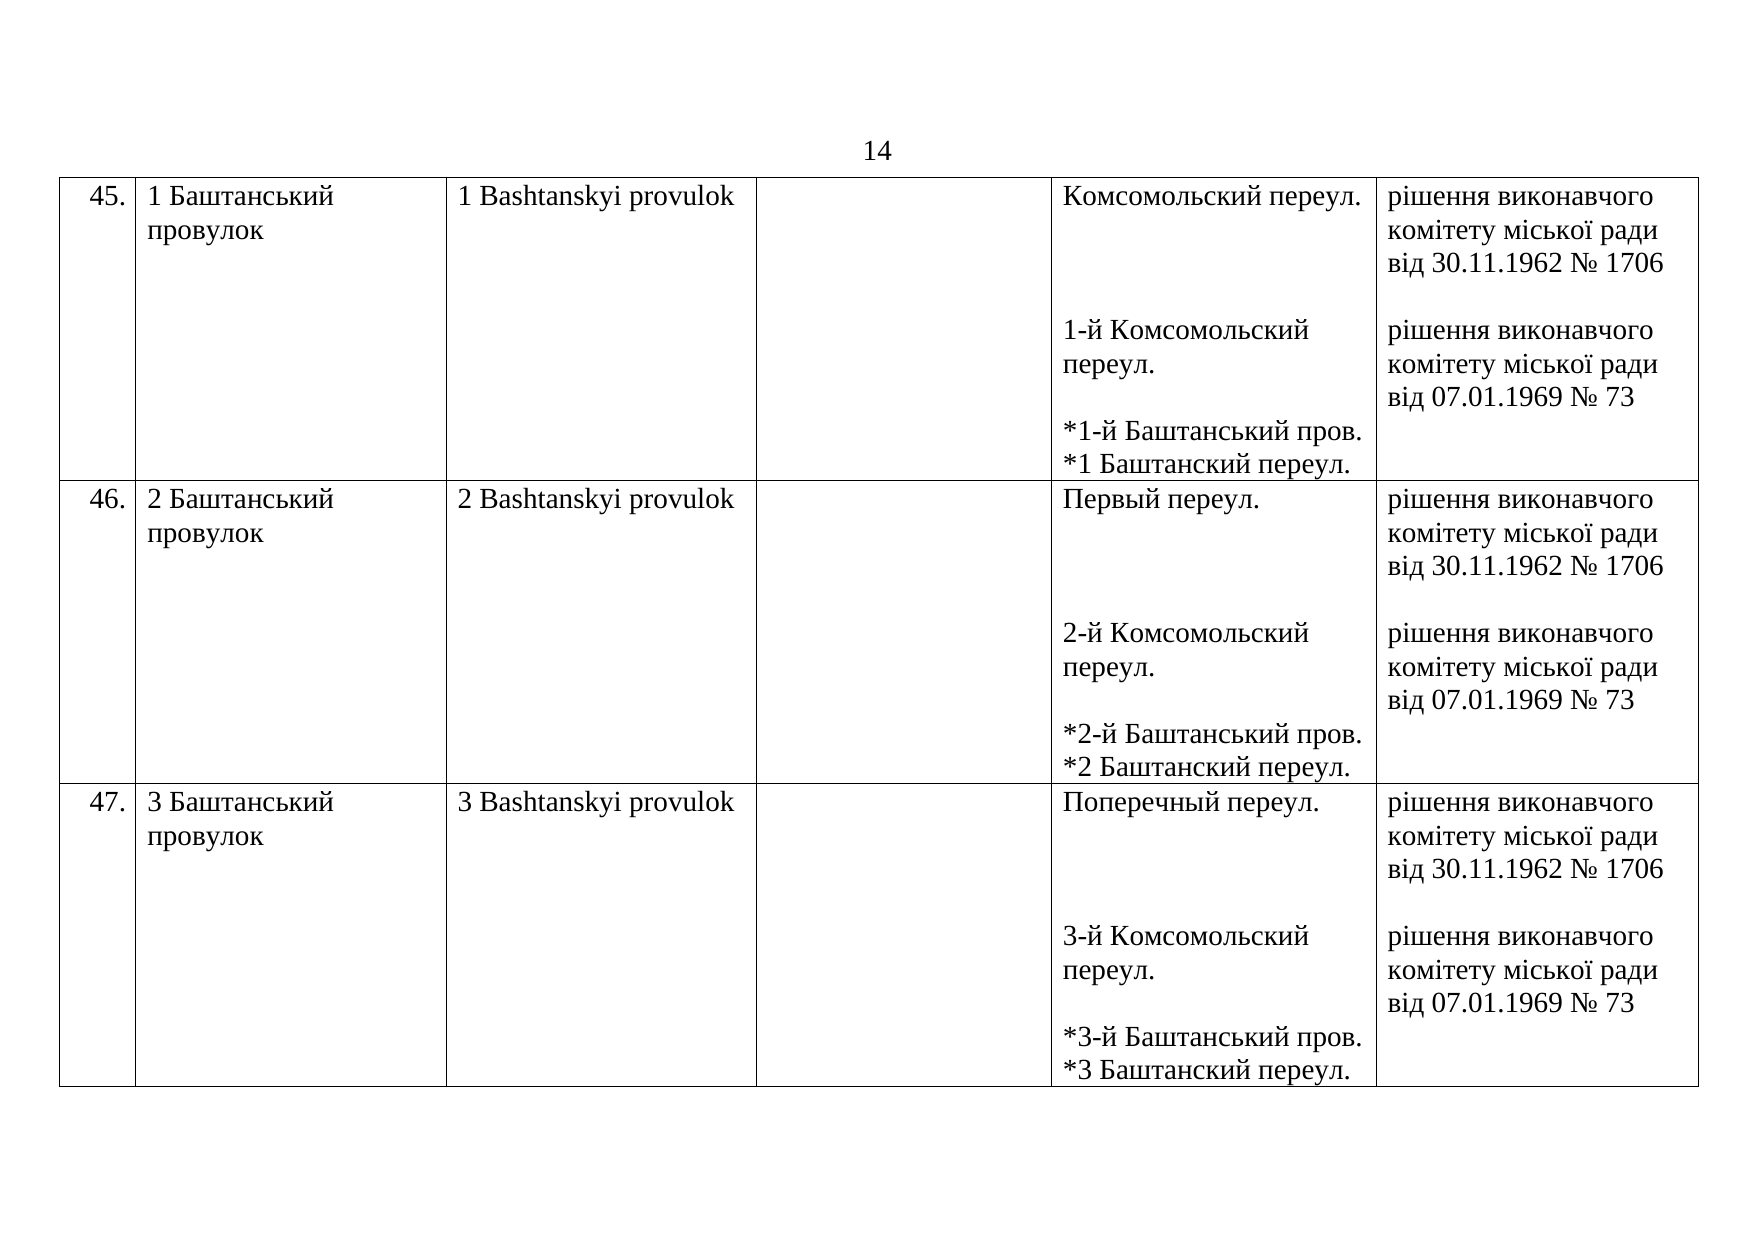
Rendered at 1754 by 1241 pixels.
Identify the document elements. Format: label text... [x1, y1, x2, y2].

table_cell [757, 481, 1051, 783]
table_cell 2 Баштанський провулок [136, 481, 446, 783]
table_cell [757, 784, 1051, 1086]
table_cell 1 Баштанський провулок [136, 178, 446, 480]
table_cell Первый переул. 2-й Комсомольский переул. *2-й Баштанський пров. *2 Баштанский переул. [1052, 481, 1376, 783]
table_cell Комсомольский переул. 1-й Комсомольский переул. *1-й Баштанський пров. *1 Баштанский переул. [1052, 178, 1376, 480]
table_cell [60, 481, 135, 783]
table_cell [60, 178, 135, 480]
table_cell 2 Bashtanskyi provulok [447, 481, 756, 783]
table_cell 3 Баштанський провулок [136, 784, 446, 1086]
table_cell [60, 784, 135, 1086]
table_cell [1377, 784, 1698, 1086]
table_cell [757, 178, 1051, 480]
table_cell рішення виконавчого комітету міської ради від 30.11.1962 № 1706 рішення виконавчого комітету міської ради від 07.01.1969 № 73 [1377, 178, 1698, 480]
table_cell 1 Bashtanskyi provulok [447, 178, 756, 480]
table_cell Поперечный переул. 3-й Комсомольский переул. *3-й Баштанський пров. *3 Баштанский переул. [1052, 784, 1376, 1086]
table_cell 3 Bashtanskyi provulok [447, 784, 756, 1086]
table_cell рішення виконавчого комітету міської ради від 30.11.1962 № 1706 рішення виконавчого комітету міської ради від 07.01.1969 № 73 [1377, 481, 1698, 783]
